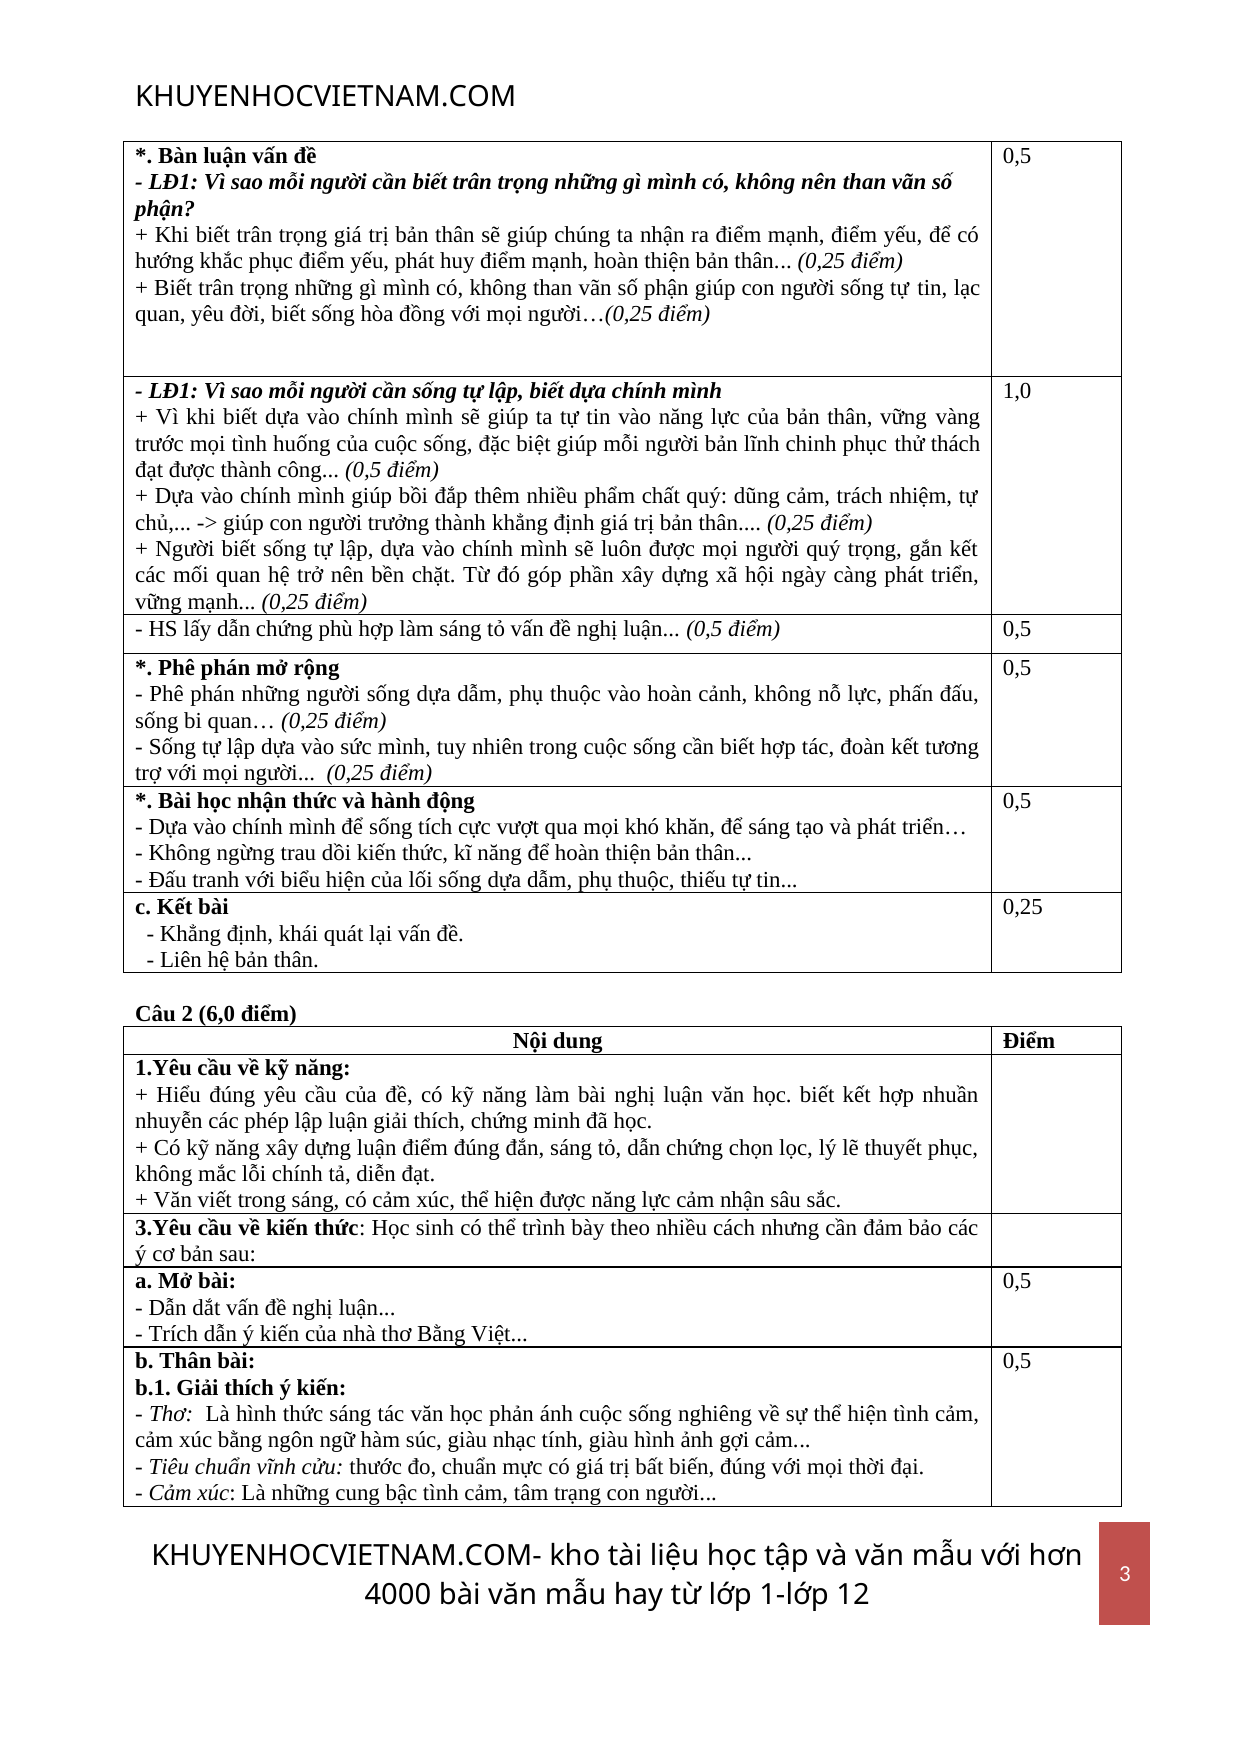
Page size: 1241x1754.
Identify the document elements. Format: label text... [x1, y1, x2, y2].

table_cell 1,0 [992, 377, 1121, 614]
table_cell 0,5 [992, 1348, 1121, 1506]
table_cell - LĐ1: Vì sao mỗi người cần sống tự lập, biết dựa chính mình + Vì khi biết dựa vào chính mình sẽ giúp ta tự tin vào năng lực của bản thân, vững vàng trước mọi tình huống của cuộc sống, đặc biệt giúp mỗi người bản lĩnh chinh phục thử thách đạt được thành công... (0,5 điểm) + Dựa vào chính mình giúp bồi đắp thêm nhiều phẩm chất quý: dũng cảm, trách nhiệm, tự chủ,... -> giúp con người trưởng thành khẳng định giá trị bản thân.... (0,25 điểm) + Người biết sống tự lập, dựa vào chính mình sẽ luôn được mọi người quý trọng, gắn kết các mối quan hệ trở nên bền chặt. Từ đó góp phần xây dựng xã hội ngày càng phát triển, vững mạnh... (0,25 điểm) [124, 377, 991, 614]
table_cell 0,5 [992, 787, 1121, 892]
table_cell - HS lấy dẫn chứng phù hợp làm sáng tỏ vấn đề nghị luận... (0,5 điểm) [124, 615, 991, 653]
table_cell 3.Yêu cầu về kiến thức: Học sinh có thể trình bày theo nhiều cách nhưng cần đảm bảo các ý cơ bản sau: [124, 1214, 991, 1266]
table_cell *. Bàn luận vấn đề - LĐ1: Vì sao mỗi người cần biết trân trọng những gì mình có, không nên than vãn số phận? + Khi biết trân trọng giá trị bản thân sẽ giúp chúng ta nhận ra điểm mạnh, điểm yếu, để có hướng khắc phục điểm yếu, phát huy điểm mạnh, hoàn thiện bản thân... (0,25 điểm) + Biết trân trọng những gì mình có, không than vãn số phận giúp con người sống tự tin, lạc quan, yêu đời, biết sống hòa đồng với mọi người…(0,25 điểm) [124, 142, 991, 376]
table_cell [992, 1055, 1121, 1213]
table_cell 0,5 [992, 1268, 1121, 1346]
table_cell *. Bài học nhận thức và hành động - Dựa vào chính mình để sống tích cực vượt qua mọi khó khăn, để sáng tạo và phát triển… - Không ngừng trau dồi kiến thức, kĩ năng để hoàn thiện bản thân... - Đấu tranh với biểu hiện của lối sống dựa dẫm, phụ thuộc, thiếu tự tin... [124, 787, 991, 892]
table_cell 0,25 [992, 893, 1121, 972]
table_cell a. Mở bài: - Dẫn dắt vấn đề nghị luận... - Trích dẫn ý kiến của nhà thơ Bằng Việt... [124, 1268, 991, 1346]
text Câu 2 (6,0 điểm) [135, 1000, 1150, 1026]
table_cell 0,5 [992, 615, 1121, 653]
table_cell 1.Yêu cầu về kỹ năng: + Hiểu đúng yêu cầu của đề, có kỹ năng làm bài nghị luận văn học. biết kết hợp nhuần nhuyễn các phép lập luận giải thích, chứng minh đã học. + Có kỹ năng xây dựng luận điểm đúng đắn, sáng tỏ, dẫn chứng chọn lọc, lý lẽ thuyết phục, không mắc lỗi chính tả, diễn đạt. + Văn viết trong sáng, có cảm xúc, thể hiện được năng lực cảm nhận sâu sắc. [124, 1055, 991, 1213]
table_cell 0,5 [992, 142, 1121, 376]
table_header Nội dung [124, 1027, 991, 1053]
table_cell 0,5 [992, 654, 1121, 786]
table_cell [992, 1214, 1121, 1266]
table_cell *. Phê phán mở rộng - Phê phán những người sống dựa dẫm, phụ thuộc vào hoàn cảnh, không nỗ lực, phấn đấu, sống bi quan… (0,25 điểm) - Sống tự lập dựa vào sức mình, tuy nhiên trong cuộc sống cần biết hợp tác, đoàn kết tương trợ với mọi người... (0,25 điểm) [124, 654, 991, 786]
table_cell c. Kết bài - Khẳng định, khái quát lại vấn đề. - Liên hệ bản thân. [124, 893, 991, 972]
table_header Điểm [992, 1027, 1121, 1053]
